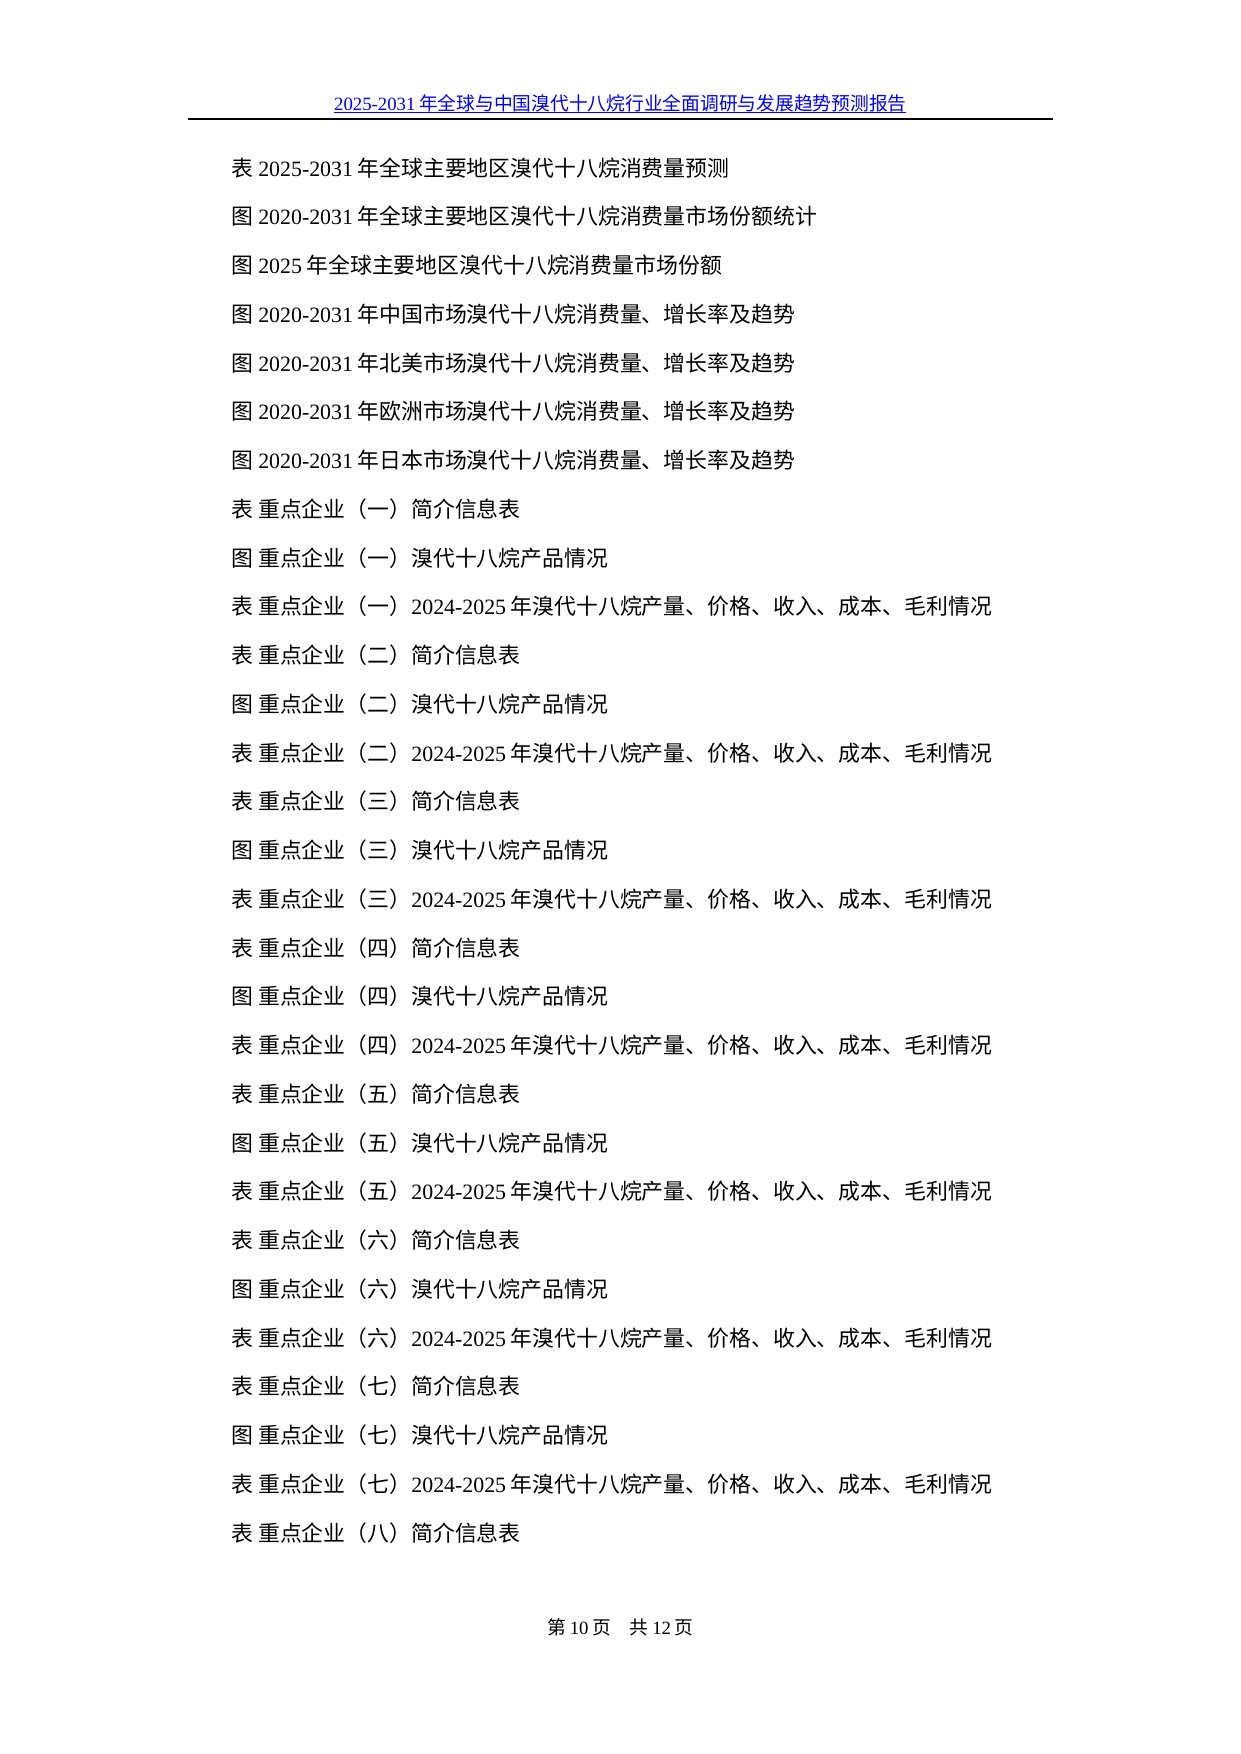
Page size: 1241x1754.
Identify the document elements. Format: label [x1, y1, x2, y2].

text [187, 150, 1053, 1548]
